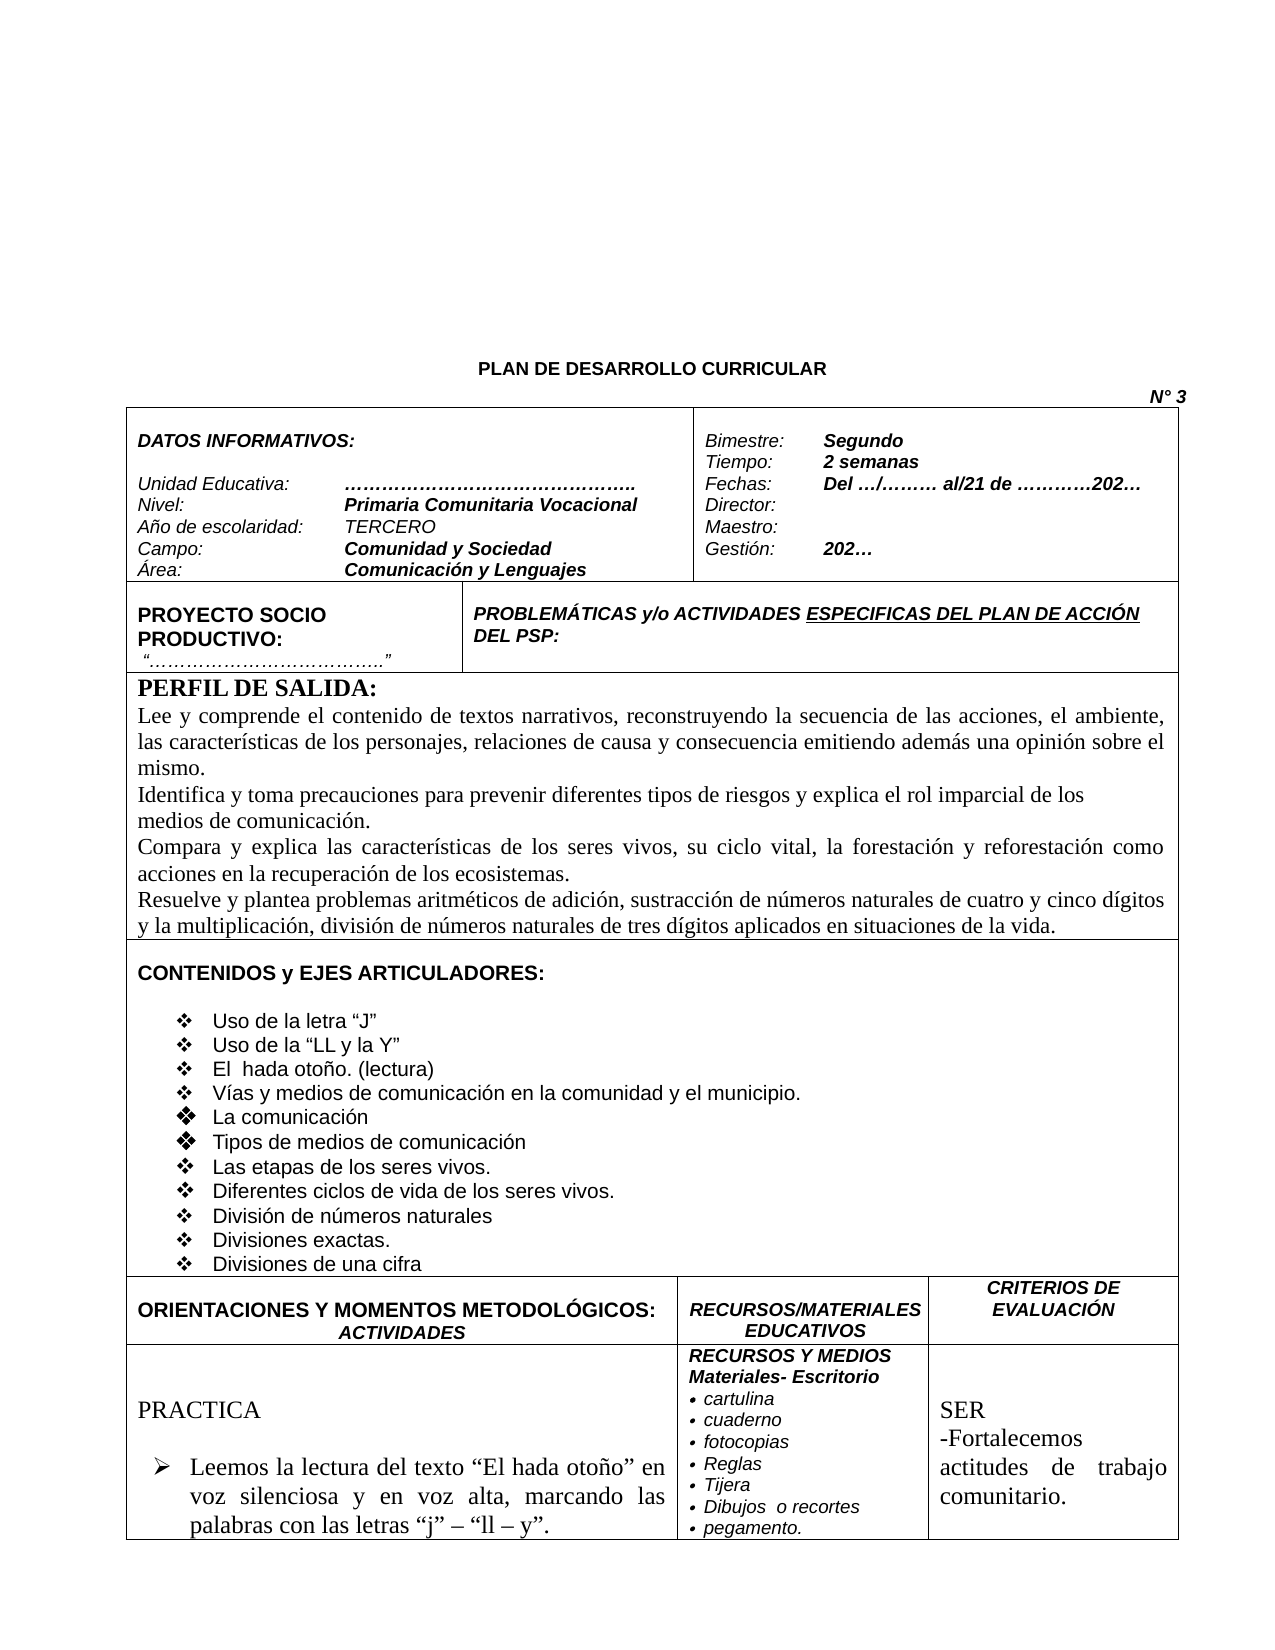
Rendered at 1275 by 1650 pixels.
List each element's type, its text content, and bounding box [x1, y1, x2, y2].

table_header DATOS INFORMATIVOS: Unidad Educativa: ……………………………………….. Nivel: Primaria Comunitaria Vocacional Año de escolaridad: TERCERO Campo: Comunidad y Sociedad Área: Comunicación y Lenguajes [127, 408, 693, 581]
table_header Bimestre: Segundo Tiempo: 2 semanas Fechas: Del …/……… al/21 de …………202… Director: Maestro: Gestión: 202… [694, 408, 1178, 581]
table_cell RECURSOS/MATERIALES EDUCATIVOS [678, 1277, 928, 1343]
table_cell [678, 1345, 928, 1538]
table_cell CONTENIDOS y EJES ARTICULADORES: Uso de la letra “J” Uso de la “LL y la Y” El hada otoño. (lectura) Vías y medios de comunicación en la comunidad y el municipio. La comunicación Tipos de medios de comunicación Las etapas de los seres vivos. Diferentes ciclos de vida de los seres vivos. División de números naturales Divisiones exactas. Divisiones de una cifra [127, 940, 1178, 1276]
subtitle PLAN DE DESARROLLO CURRICULAR [118, 358, 1186, 379]
text N° 3 [118, 385, 1186, 407]
table_cell PROBLEMÁTICAS y/o ACTIVIDADES ESPECIFICAS DEL PLAN DE ACCIÓN DEL PSP: [463, 582, 1178, 672]
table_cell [127, 1345, 677, 1538]
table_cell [929, 1345, 1178, 1538]
table_cell PROYECTO SOCIO PRODUCTIVO: “………………………………..” [127, 582, 462, 672]
table_cell CRITERIOS DE EVALUACIÓN [929, 1277, 1178, 1343]
table_cell ORIENTACIONES Y MOMENTOS METODOLÓGICOS: ACTIVIDADES [127, 1277, 677, 1343]
table_cell PERFIL DE SALIDA: Lee y comprende el contenido de textos narrativos, reconstruyendo la secuencia de las acciones, el ambiente, las características de los personajes, relaciones de causa y consecuencia emitiendo además una opinión sobre el mismo. Identifica y toma precauciones para prevenir diferentes tipos de riesgos y explica el rol imparcial de los medios de comunicación. Compara y explica las características de los seres vivos, su ciclo vital, la forestación y reforestación como acciones en la recuperación de los ecosistemas. Resuelve y plantea problemas aritméticos de adición, sustracción de números naturales de cuatro y cinco dígitos y la multiplicación, división de números naturales de tres dígitos aplicados en situaciones de la vida. [127, 673, 1178, 939]
